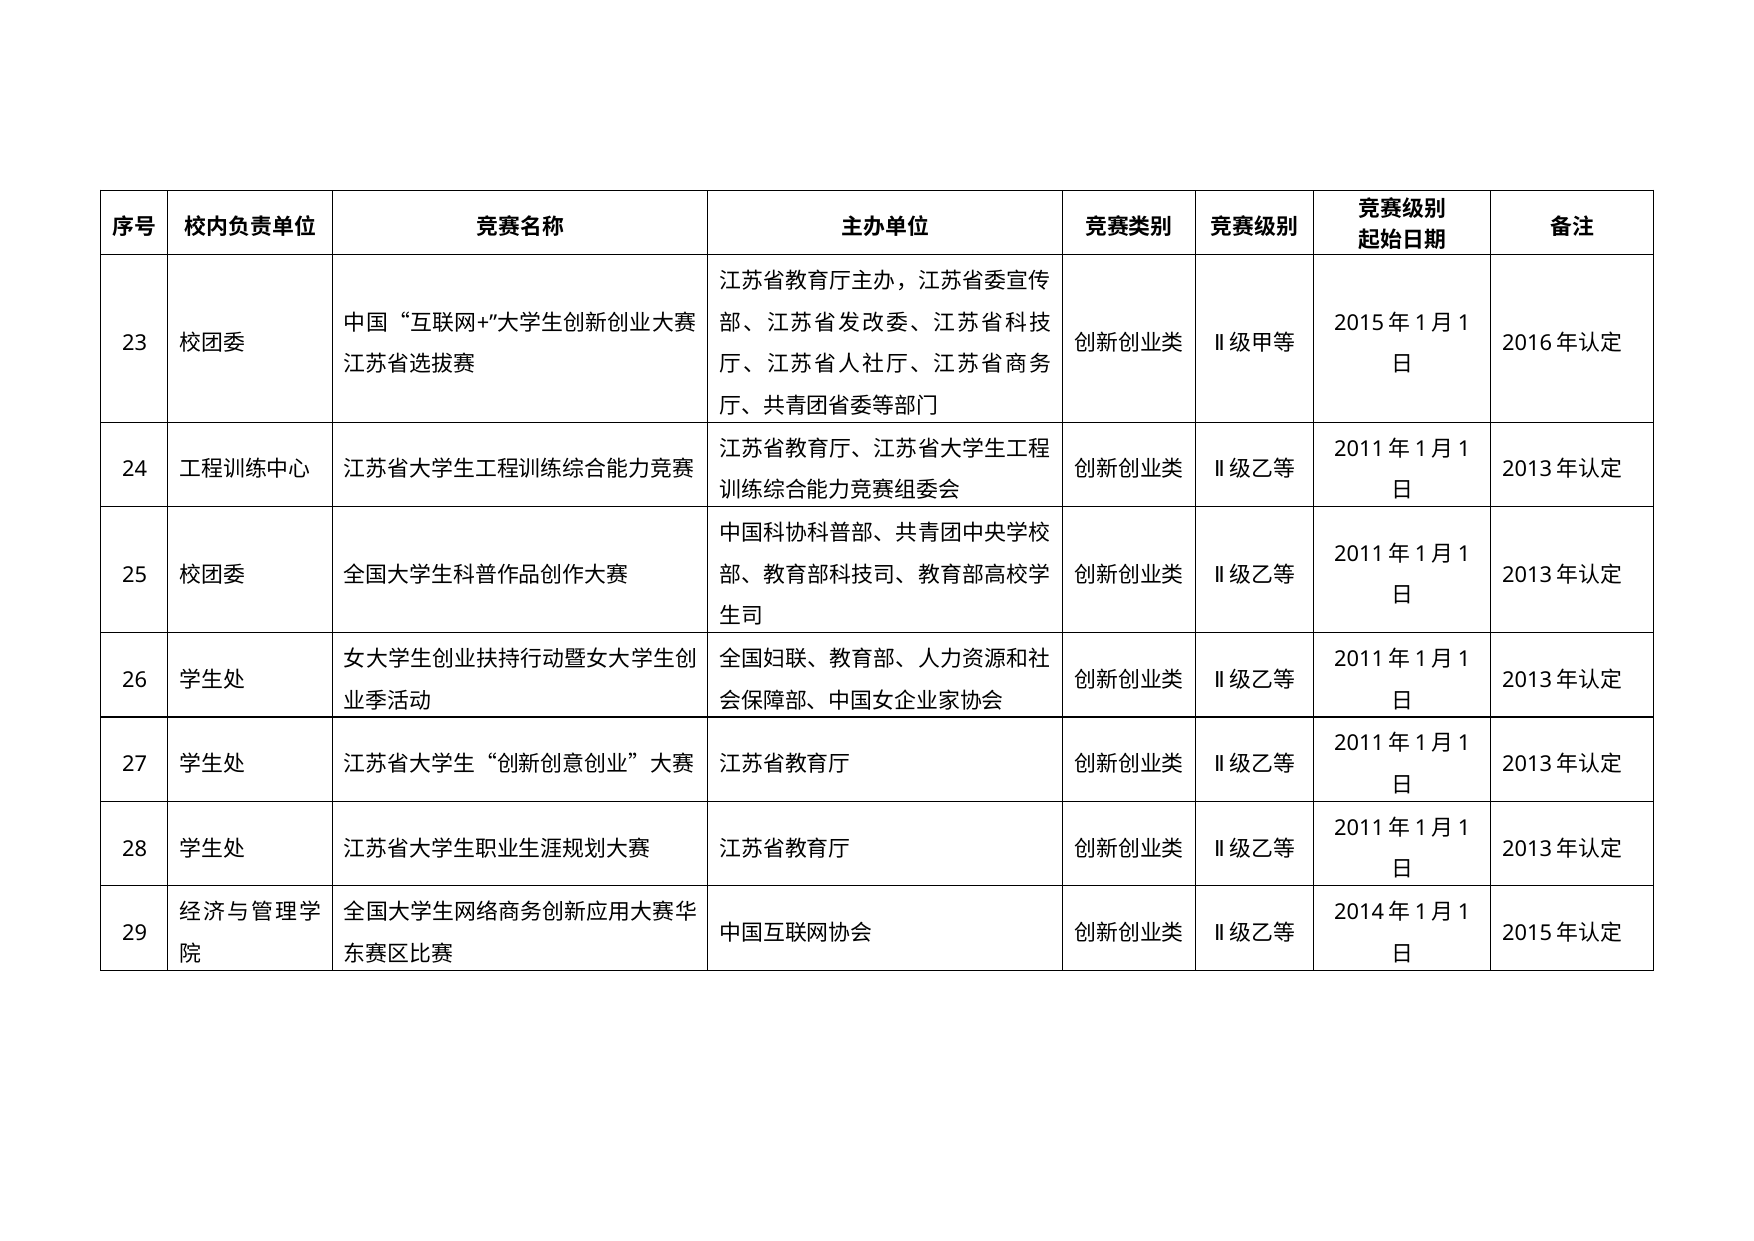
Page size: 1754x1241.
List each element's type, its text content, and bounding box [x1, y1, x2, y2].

table_cell 全国大学生网络商务创新应用大赛华东赛区比赛 [333, 886, 707, 969]
table_cell 2011年1月1日 [1314, 802, 1490, 885]
table_cell Ⅱ级乙等 [1196, 507, 1313, 632]
table_cell 江苏省教育厅 [708, 802, 1062, 885]
table_cell 经济与管理学院 [168, 886, 332, 969]
table_cell 创新创业类 [1063, 718, 1195, 801]
table_cell 江苏省教育厅、江苏省大学生工程训练综合能力竞赛组委会 [708, 423, 1062, 506]
table_cell 女大学生创业扶持行动暨女大学生创业季活动 [333, 633, 707, 716]
table_cell 校团委 [168, 255, 332, 422]
table_header 主办单位 [708, 191, 1062, 254]
table_cell 27 [101, 718, 167, 801]
table_cell 2011年1月1日 [1314, 507, 1490, 632]
table_cell 创新创业类 [1063, 255, 1195, 422]
table_header 竞赛级别 起始日期 [1314, 191, 1490, 254]
table_cell 2011年1月1日 [1314, 718, 1490, 801]
table_cell Ⅱ级乙等 [1196, 886, 1313, 969]
table_cell 2013年认定 [1491, 507, 1653, 632]
table_cell Ⅱ级乙等 [1196, 633, 1313, 716]
table_cell 29 [101, 886, 167, 969]
table_cell 创新创业类 [1063, 802, 1195, 885]
table_cell 江苏省教育厅 [708, 718, 1062, 801]
table_cell 学生处 [168, 802, 332, 885]
table_cell 创新创业类 [1063, 633, 1195, 716]
table_cell 创新创业类 [1063, 886, 1195, 969]
table_cell 创新创业类 [1063, 507, 1195, 632]
table_cell 江苏省大学生职业生涯规划大赛 [333, 802, 707, 885]
table_header 竞赛类别 [1063, 191, 1195, 254]
table_cell 2015年1月1日 [1314, 255, 1490, 422]
table_cell 中国互联网协会 [708, 886, 1062, 969]
table_cell 江苏省大学生工程训练综合能力竞赛 [333, 423, 707, 506]
table_header 竞赛名称 [333, 191, 707, 254]
table_cell 中国“互联网+”大学生创新创业大赛江苏省选拔赛 [333, 255, 707, 422]
table_cell 2014年1月1日 [1314, 886, 1490, 969]
table_cell 26 [101, 633, 167, 716]
table_header 序号 [101, 191, 167, 254]
table_cell 中国科协科普部、共青团中央学校部、教育部科技司、教育部高校学生司 [708, 507, 1062, 632]
table_header 备注 [1491, 191, 1653, 254]
table_cell 学生处 [168, 633, 332, 716]
table_cell 校团委 [168, 507, 332, 632]
table_cell 学生处 [168, 718, 332, 801]
table_cell 2015年认定 [1491, 886, 1653, 969]
table_cell Ⅱ级乙等 [1196, 718, 1313, 801]
table_cell 24 [101, 423, 167, 506]
table_cell 23 [101, 255, 167, 422]
table_cell 2011年1月1日 [1314, 423, 1490, 506]
table_cell 江苏省教育厅主办，江苏省委宣传部、江苏省发改委、江苏省科技厅、江苏省人社厅、江苏省商务厅、共青团省委等部门 [708, 255, 1062, 422]
table_cell 2013年认定 [1491, 718, 1653, 801]
table_header 校内负责单位 [168, 191, 332, 254]
table_cell 全国大学生科普作品创作大赛 [333, 507, 707, 632]
table_header 竞赛级别 [1196, 191, 1313, 254]
table_cell 工程训练中心 [168, 423, 332, 506]
table_cell Ⅱ级乙等 [1196, 423, 1313, 506]
table_cell 2013年认定 [1491, 423, 1653, 506]
table_cell 2011年1月1日 [1314, 633, 1490, 716]
table_cell 全国妇联、教育部、人力资源和社会保障部、中国女企业家协会 [708, 633, 1062, 716]
table_cell 2013年认定 [1491, 802, 1653, 885]
table_cell 2016年认定 [1491, 255, 1653, 422]
table_cell Ⅱ级甲等 [1196, 255, 1313, 422]
table_cell 28 [101, 802, 167, 885]
table_cell 江苏省大学生“创新创意创业”大赛 [333, 718, 707, 801]
table_cell 2013年认定 [1491, 633, 1653, 716]
table_cell 创新创业类 [1063, 423, 1195, 506]
table_cell Ⅱ级乙等 [1196, 802, 1313, 885]
table_cell 25 [101, 507, 167, 632]
